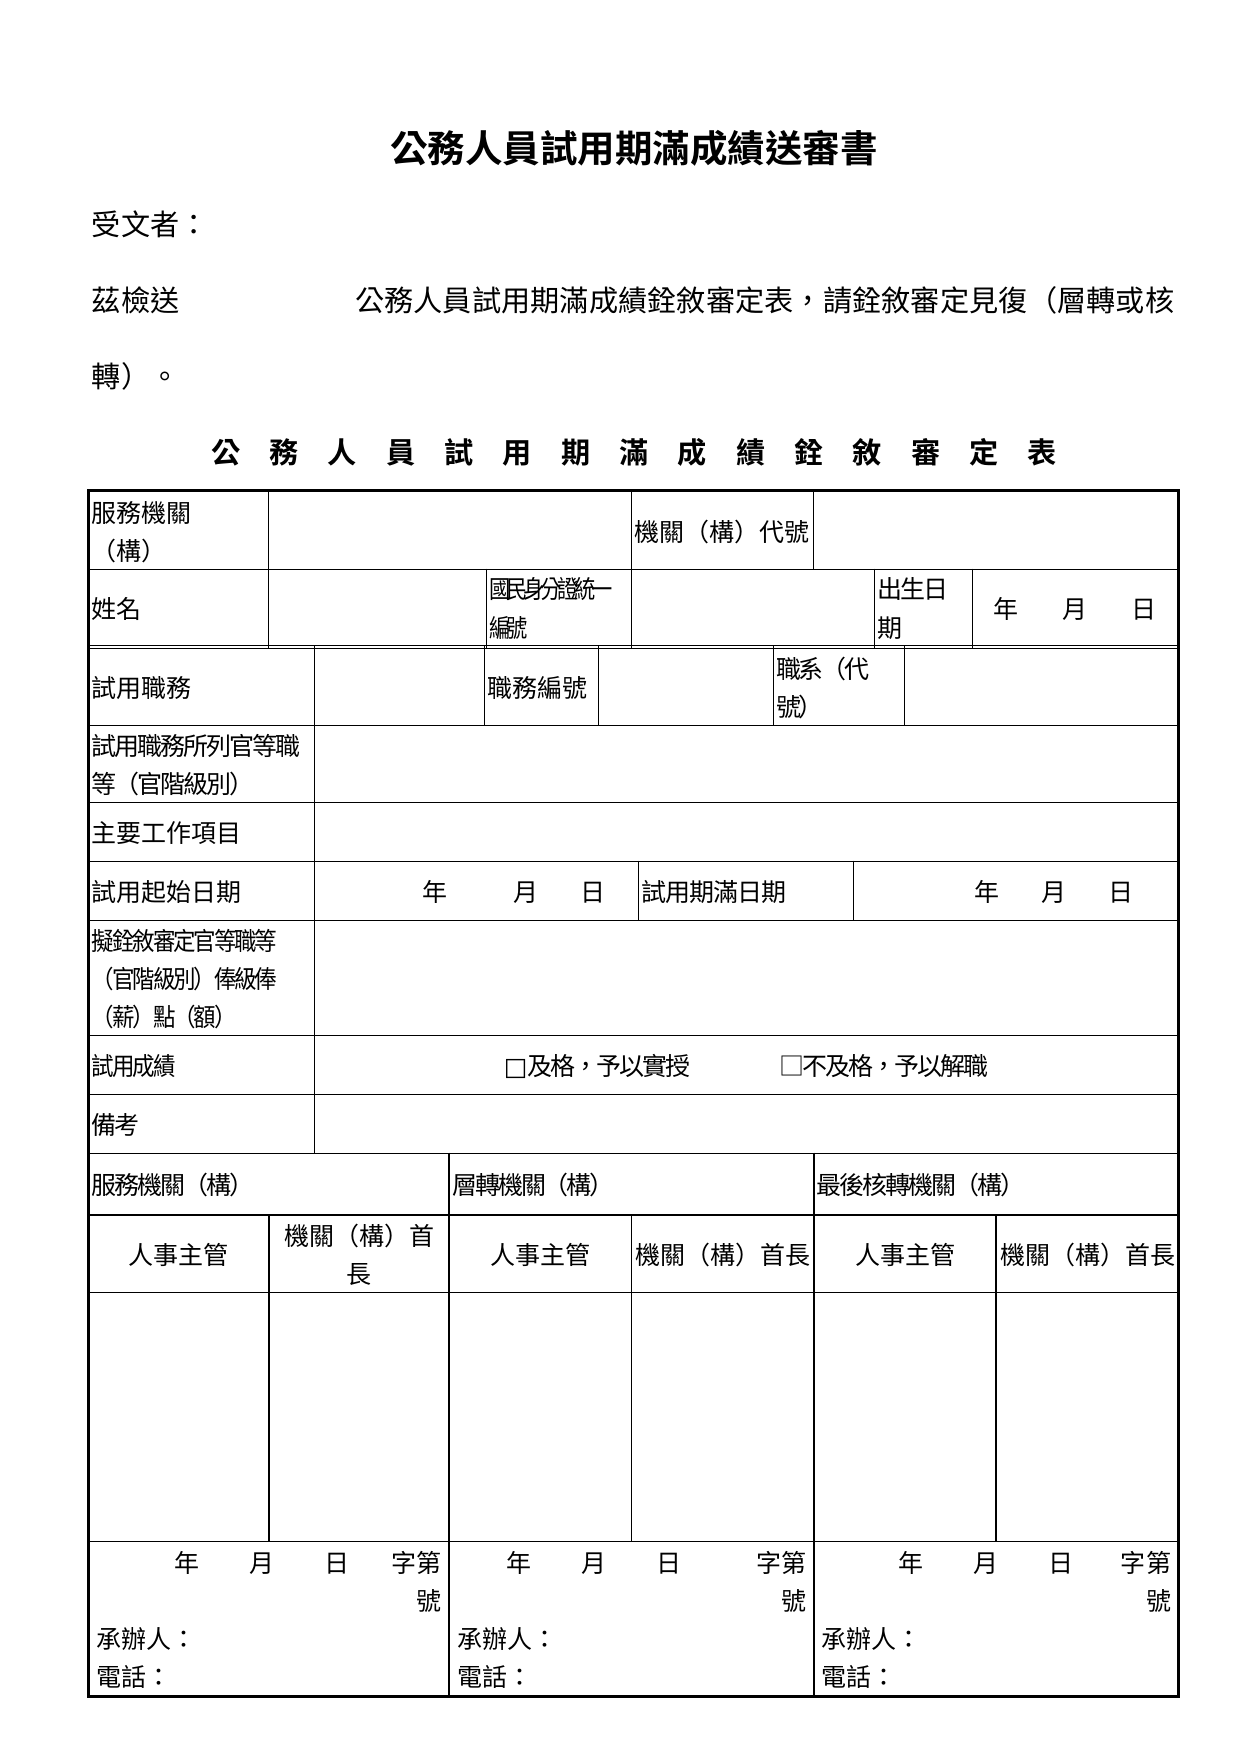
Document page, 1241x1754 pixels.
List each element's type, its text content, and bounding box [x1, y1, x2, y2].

table_cell [269, 492, 631, 568]
table_cell [997, 1293, 1177, 1541]
table_cell 備考 [90, 1095, 314, 1153]
table_cell 年 月 日 字第 號 承辦人： 電話： [90, 1542, 448, 1694]
table_cell 主要工作項目 [90, 803, 314, 861]
table_cell 試用職務所列官等職等（官階級別） [90, 726, 314, 801]
table_cell 年 月 日 字第 號 承辦人： 電話： [450, 1542, 813, 1694]
table_cell [315, 726, 1177, 801]
table_cell [632, 570, 874, 645]
table_cell 人事主管 [450, 1216, 631, 1292]
table_header 公務人員試用期滿成績送審書 受文者： 茲檢送 公務人員試用期滿成績銓敘審定表，請銓敘審定見復（層轉或核轉）。 公 務 人 員 試 用 期 滿 成 績 銓 敘 審 定 表 [89, 108, 1179, 489]
table_cell [450, 1293, 631, 1541]
table_cell [269, 570, 486, 645]
table_cell 年 月 日 [973, 570, 1177, 645]
table_cell [90, 1293, 268, 1541]
table_cell 年 月 日 [854, 862, 1177, 919]
table_cell 人事主管 [815, 1216, 995, 1292]
table_cell [315, 1095, 1177, 1153]
table_cell [315, 649, 484, 725]
table_cell [815, 1293, 995, 1541]
table_cell [632, 1293, 813, 1541]
table_cell [270, 1293, 448, 1541]
table_cell 國民身分證統一編號 [487, 570, 631, 645]
table_cell 試用成績 [90, 1036, 314, 1093]
table_cell 姓名 [90, 570, 268, 645]
table_cell [315, 921, 1177, 1034]
table_cell 職務編號 [485, 649, 598, 725]
table_cell 擬銓敘審定官等職等（官階級別）俸級俸（薪）點（額） [90, 921, 314, 1034]
table_cell 試用期滿日期 [639, 862, 853, 919]
table_cell 年 月 日 [315, 862, 638, 919]
table_cell 機關（構）代號 [632, 492, 813, 568]
table_cell 機關（構）首長 [270, 1216, 448, 1292]
table_cell 最後核轉機關（構） [815, 1154, 1177, 1214]
table_cell 機關（構）首長 [632, 1216, 813, 1292]
table_cell □及格，予以實授 □不及格，予以解職 [315, 1036, 1177, 1093]
table_cell 出生日期 [875, 570, 972, 645]
table_cell [905, 649, 1177, 725]
table_cell 服務機關（構） [90, 1154, 448, 1214]
table_cell 服務機關（構） [90, 492, 268, 568]
table_cell [814, 492, 1177, 568]
table_cell 層轉機關（構） [450, 1154, 813, 1214]
table_cell 人事主管 [90, 1216, 268, 1292]
table_cell 職系（代號） [774, 649, 904, 725]
table_cell 機關（構）首長 [997, 1216, 1177, 1292]
table_cell 試用起始日期 [90, 862, 314, 919]
table_cell 年 月 日 字第 號 承辦人： 電話： [815, 1542, 1177, 1694]
table_cell [599, 649, 773, 725]
table_cell 試用職務 [90, 649, 314, 725]
table_cell [315, 803, 1177, 861]
